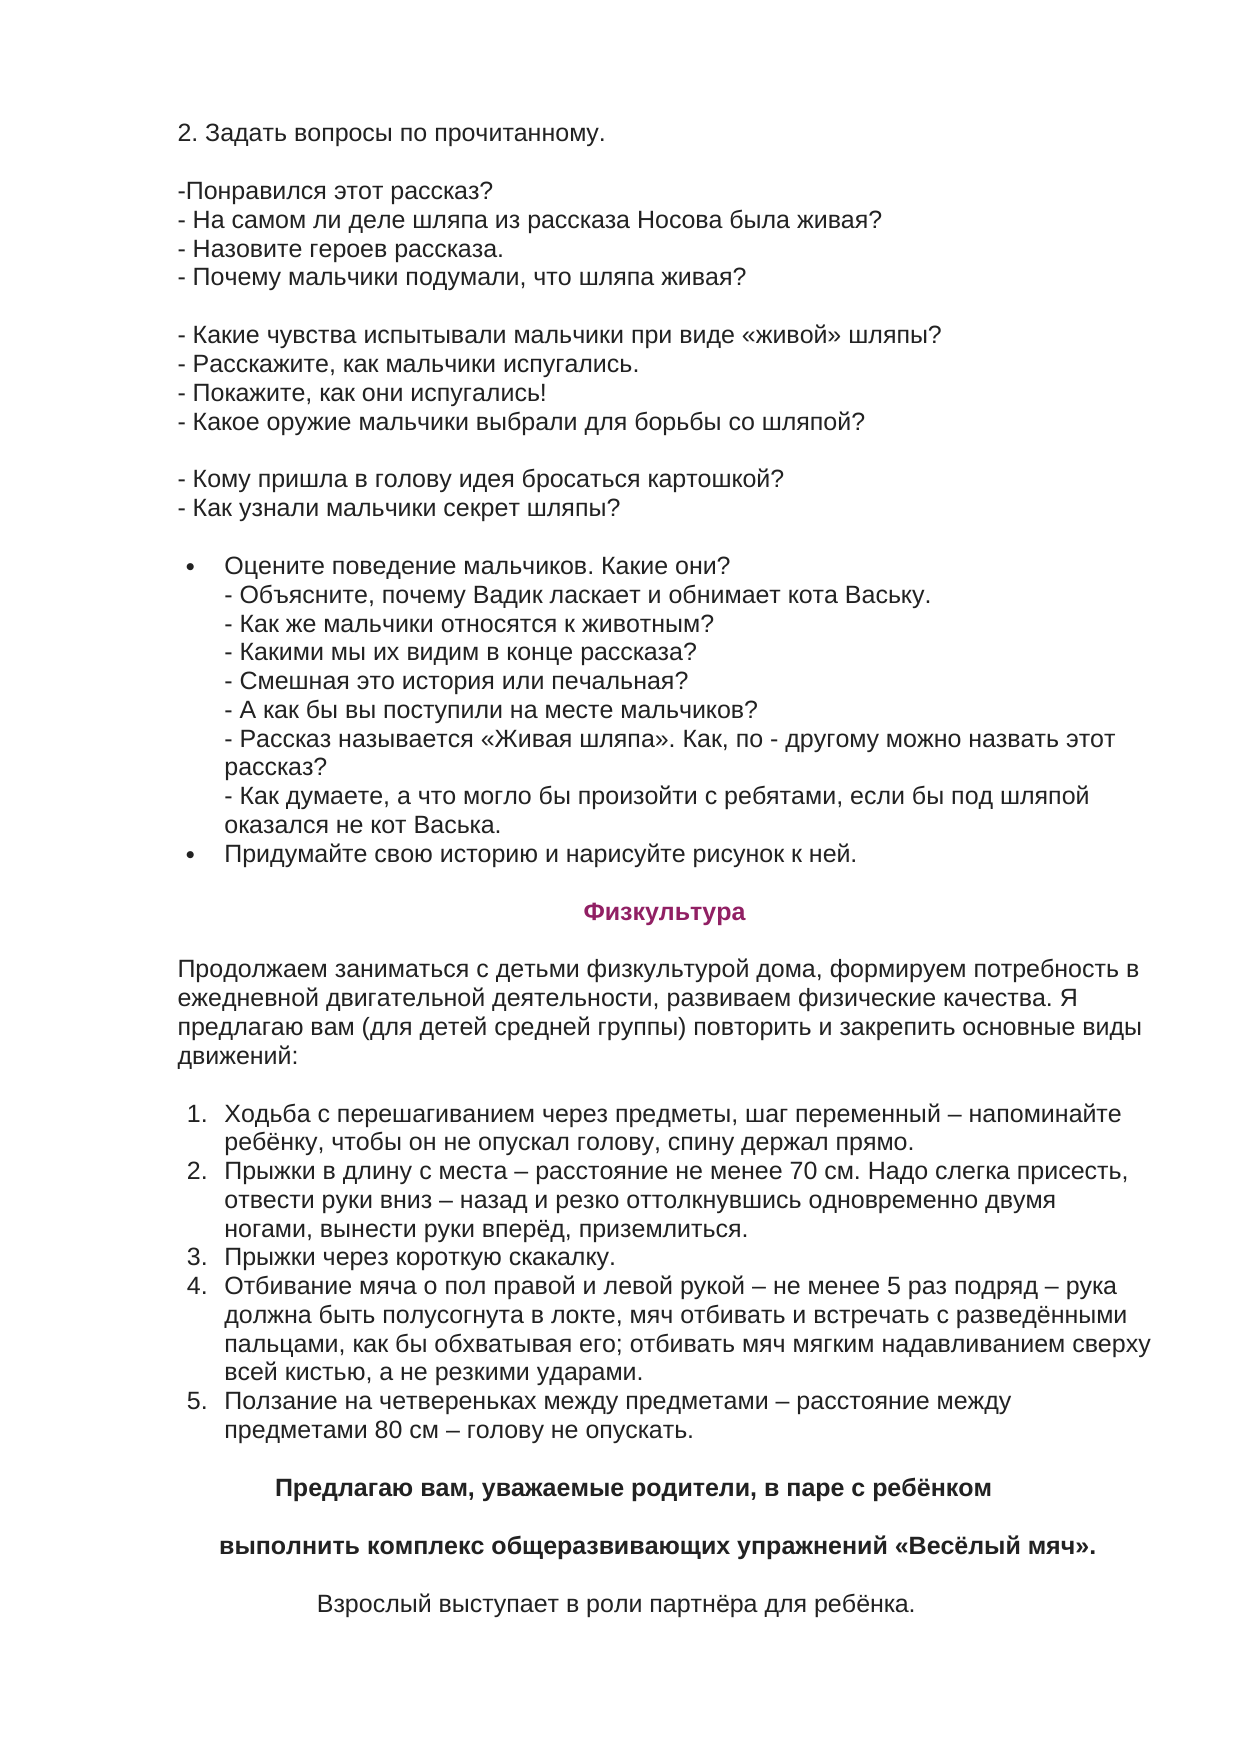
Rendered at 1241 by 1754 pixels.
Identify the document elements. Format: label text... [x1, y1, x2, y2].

text Продолжаем заниматься с детьми физкультурой дома, формируем потребность в ежедневной двигательной деятельности, развиваем физические качества. Я предлагаю вам (для детей средней группы) повторить и закрепить основные виды движений: [177, 954, 1152, 1069]
text Физкультура [177, 896, 1152, 925]
list Ходьба с перешагиванием через предметы, шаг переменный – напоминайте ребёнку, чтобы он не опускал голову, спину держал прямо. [187, 1098, 1152, 1156]
text -Понравился этот рассказ? - На самом ли деле шляпа из рассказа Носова была живая? - Назовите героев рассказа. - Почему мальчики подумали, что шляпа живая? [177, 176, 1152, 291]
list Отбивание мяча о пол правой и левой рукой – не менее 5 раз подряд – рука должна быть полусогнута в локте, мяч отбивать и встречать с разведёнными пальцами, как бы обхватывая его; отбивать мяч мягким надавливанием сверху всей кистью, а не резкими ударами. [187, 1271, 1152, 1386]
list Ползание на четвереньках между предметами – расстояние между предметами 80 см – голову не опускать. [187, 1386, 1152, 1443]
text выполнить комплекс общеразвивающих упражнений «Весёлый мяч». [177, 1531, 1152, 1559]
text Предлагаю вам, уважаемые родители, в паре с ребёнком [177, 1473, 1152, 1501]
list Прыжки через короткую скакалку. [187, 1242, 1152, 1271]
list Оцените поведение мальчиков. Какие они? - Объясните, почему Вадик ласкает и обнимает кота Ваську. - Как же мальчики относятся к животным? - Какими мы их видим в конце рассказа? - Смешная это история или печальная? - А как бы вы поступили на месте мальчиков? - Рассказ называется «Живая шляпа». Как, по - другому можно назвать этот рассказ? - Как думаете, а что могло бы произойти с ребятами, если бы под шляпой оказался не кот Васька. [187, 551, 1152, 838]
list Придумайте свою историю и нарисуйте рисунок к ней. [187, 838, 1152, 867]
text - Кому пришла в голову идея бросаться картошкой? - Как узнали мальчики секрет шляпы? [177, 464, 1152, 522]
text Взрослый выступает в роли партнёра для ребёнка. [177, 1588, 1152, 1617]
text 2. Задать вопросы по прочитанному. [177, 118, 1152, 147]
list Прыжки в длину с места – расстояние не менее 70 см. Надо слегка присесть, отвести руки вниз – назад и резко оттолкнувшись одновременно двумя ногами, вынести руки вперёд, приземлиться. [187, 1156, 1152, 1242]
text - Какие чувства испытывали мальчики при виде «живой» шляпы? - Расскажите, как мальчики испугались. - Покажите, как они испугались! - Какое оружие мальчики выбрали для борьбы со шляпой? [177, 320, 1152, 435]
